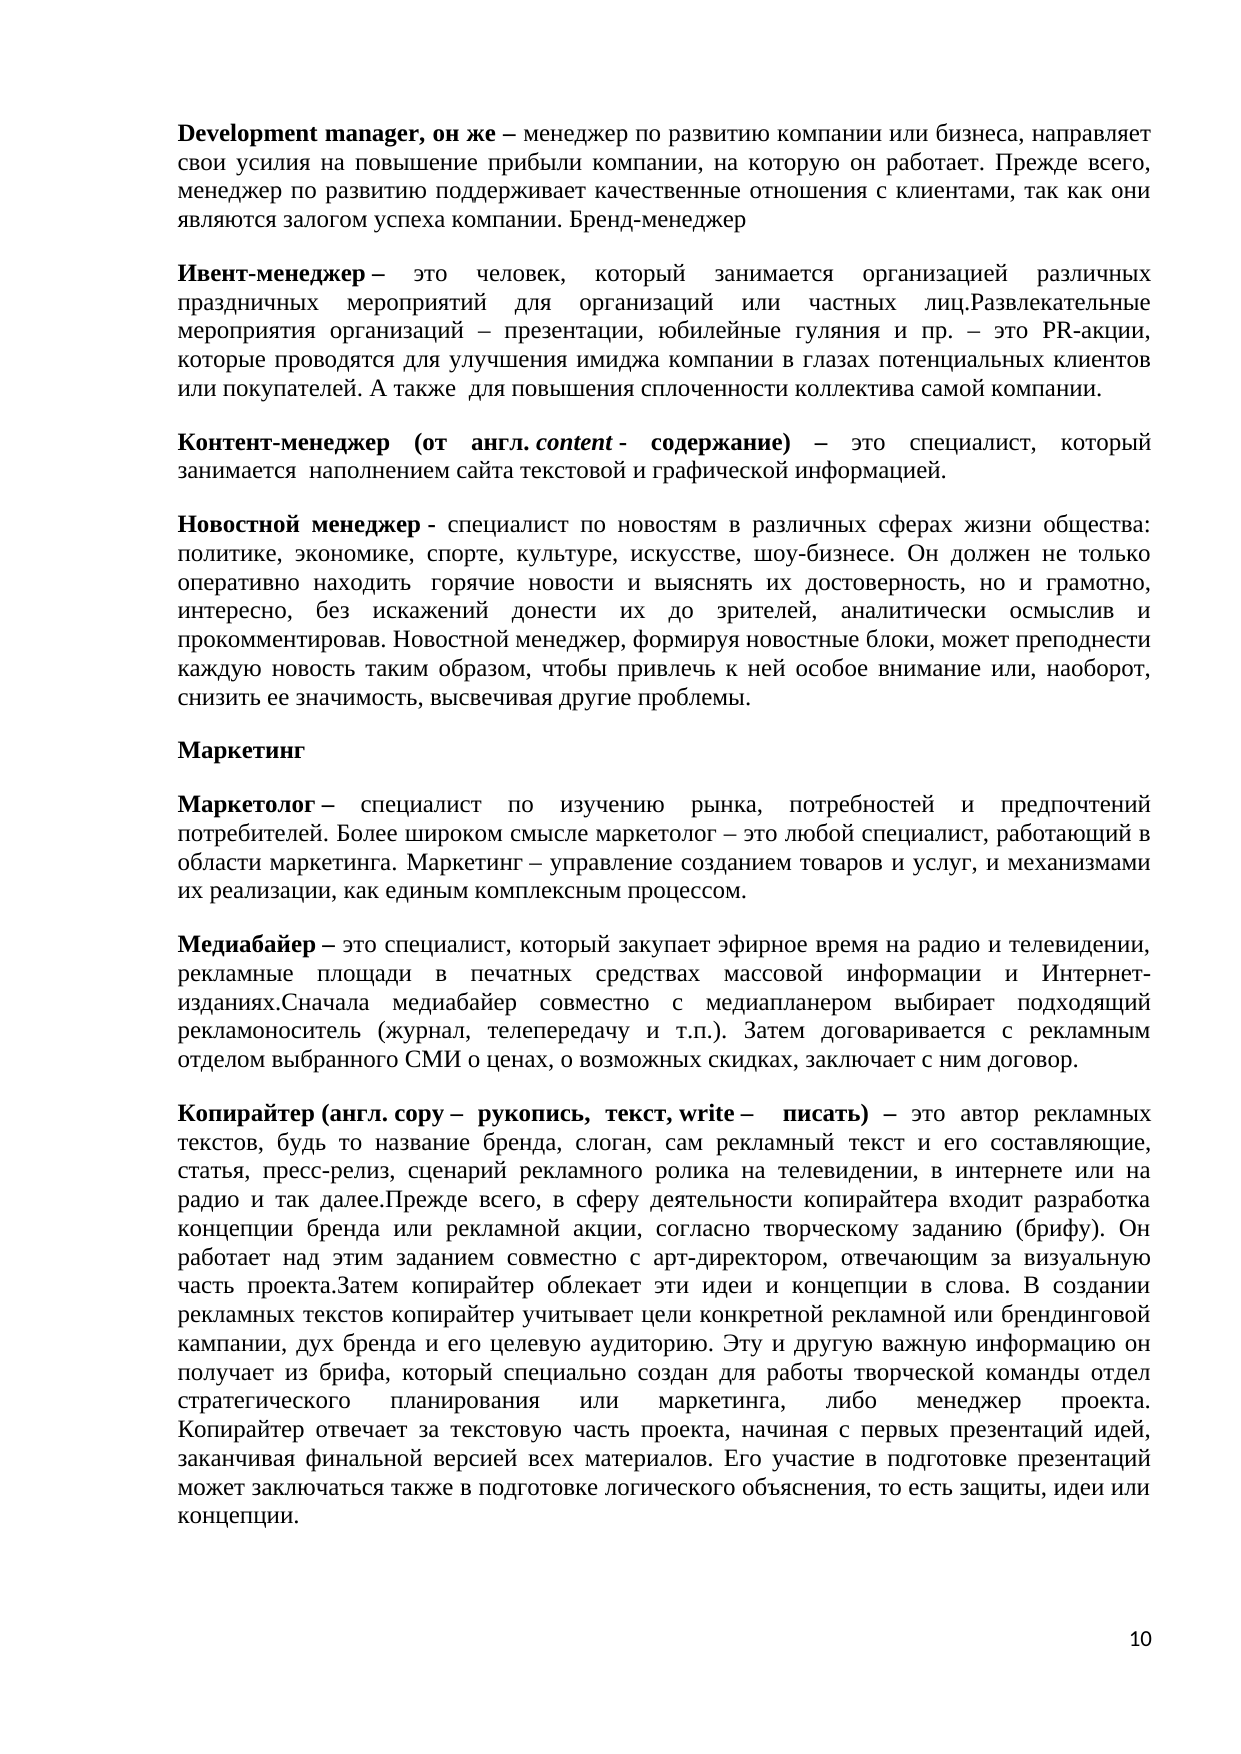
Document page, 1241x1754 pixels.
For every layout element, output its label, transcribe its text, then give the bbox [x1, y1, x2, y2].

text Ивент-менеджер – это человек, который занимается организацией различных праздничных мероприятий для организаций или частных лиц.Развлекательные мероприятия организаций – презентации, юбилейные гуляния и пр. – это PR-акции, которые проводятся для улучшения имиджа компании в глазах потенциальных клиентов или покупателей. А также для повышения сплоченности коллектива самой компании. [177, 258, 1152, 402]
text Новостной менеджер - специалист по новостям в различных сферах жизни общества: политике, экономике, спорте, культуре, искусстве, шоу-бизнесе. Он должен не только оперативно находить горячие новости и выяснять их достоверность, но и грамотно, интересно, без искажений донести их до зрителей, аналитически осмыслив и прокомментировав. Новостной менеджер, формируя новостные блоки, может преподнести каждую новость таким образом, чтобы привлечь к ней особое внимание или, наоборот, снизить ее значимость, высвечивая другие проблемы. [177, 509, 1152, 711]
text Маркетинг [177, 736, 1152, 764]
text Маркетолог – специалист по изучению рынка, потребностей и предпочтений потребителей. Более широком смысле маркетолог – это любой специалист, работающий в области маркетинга. Маркетинг – управление созданием товаров и услуг, и механизмами их реализации, как единым комплексным процессом. [177, 789, 1152, 904]
text Копирайтер (англ. сopy – рукопись, текст, write – писать) – это автор рекламных текстов, будь то название бренда, слоган, сам рекламный текст и его составляющие, статья, пресс-релиз, сценарий рекламного ролика на телевидении, в интернете или на радио и так далее.Прежде всего, в сферу деятельности копирайтера входит разработка концепции бренда или рекламной акции, согласно творческому заданию (брифу). Он работает над этим заданием совместно с арт-директором, отвечающим за визуальную часть проекта.Затем копирайтер облекает эти идеи и концепции в слова. В создании рекламных текстов копирайтер учитывает цели конкретной рекламной или брендинговой кампании, дух бренда и его целевую аудиторию. Эту и другую важную информацию он получает из брифа, который специально создан для работы творческой команды отдел стратегического планирования или маркетинга, либо менеджер проекта. Копирайтер отвечает за текстовую часть проекта, начиная с первых презентаций идей, заканчивая финальной версией всех материалов. Его участие в подготовке презентаций может заключаться также в подготовке логического объяснения, то есть защиты, идеи или концепции. [177, 1098, 1152, 1529]
text Медиабайер – это специалист, который закупает эфирное время на радио и телевидении, рекламные площади в печатных средствах массовой информации и Интернет-изданиях.Сначала медиабайер совместно с медиапланером выбирает подходящий рекламоноситель (журнал, телепередачу и т.п.). Затем договаривается с рекламным отделом выбранного СМИ о ценах, о возможных скидках, заключает с ним договор. [177, 929, 1152, 1073]
text Контент-менеджер (от англ. сontent - содержание) – это специалист, который занимается наполнением сайта текстовой и графической информацией. [177, 427, 1152, 484]
text Development manager, он же – менеджер по развитию компании или бизнеса, направляет свои усилия на повышение прибыли компании, на которую он работает. Прежде всего, менеджер по развитию поддерживает качественные отношения с клиентами, так как они являются залогом успеха компании. Бренд-менеджер [177, 118, 1152, 233]
